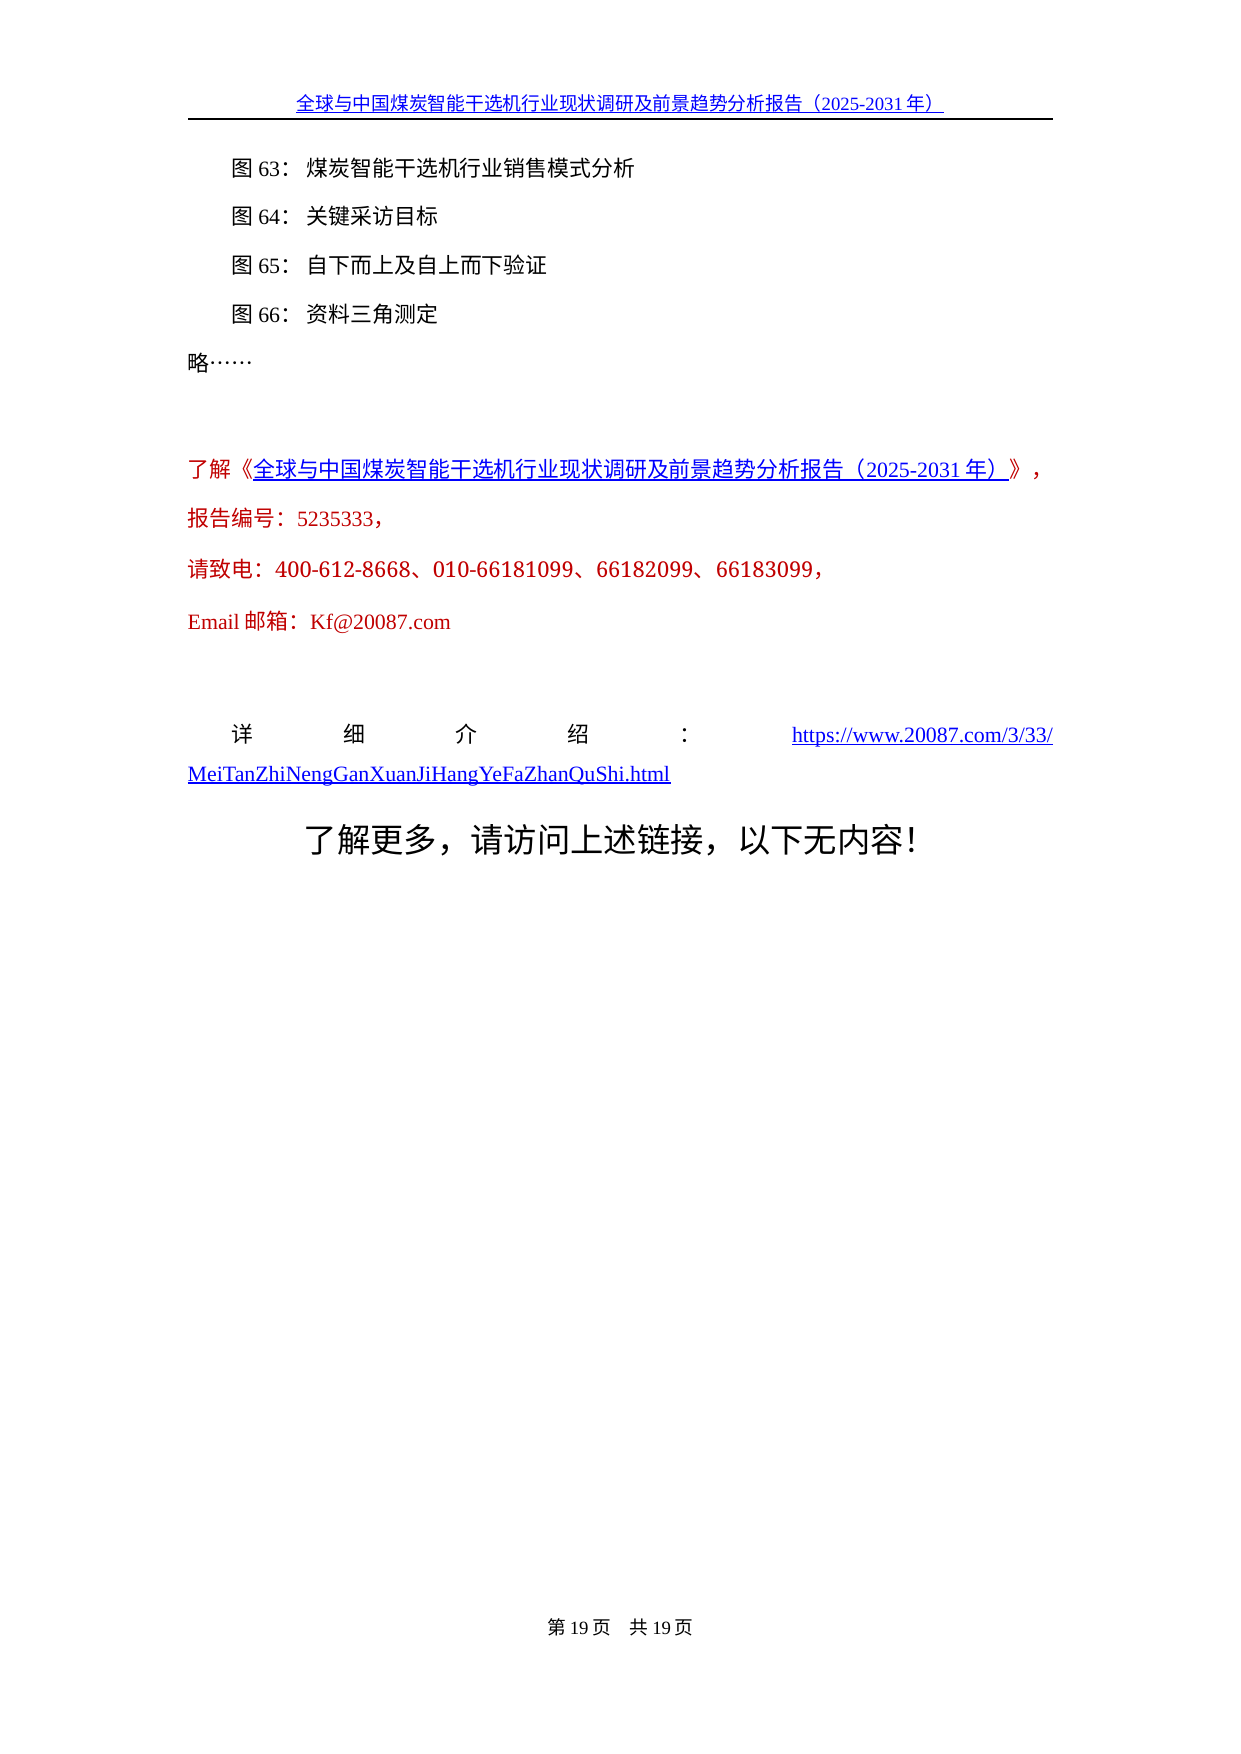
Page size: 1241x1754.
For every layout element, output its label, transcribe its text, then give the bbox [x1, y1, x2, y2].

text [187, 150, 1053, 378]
text 了解《全球与中国煤炭智能干选机行业现状调研及前景趋势分析报告（2025-2031年）》，报告编号：5235333， [187, 452, 1053, 533]
text Email邮箱：Kf@20087.com [187, 603, 1053, 636]
text 详细介绍：https://www.20087.com/3/33/MeiTanZhiNengGanXuanJiHangYeFaZhanQuShi.html [187, 716, 1053, 789]
title 了解更多，请访问上述链接，以下无内容！ [187, 805, 1053, 870]
text 请致电：400-612-8668、010-66181099、66182099、66183099， [187, 552, 1053, 584]
